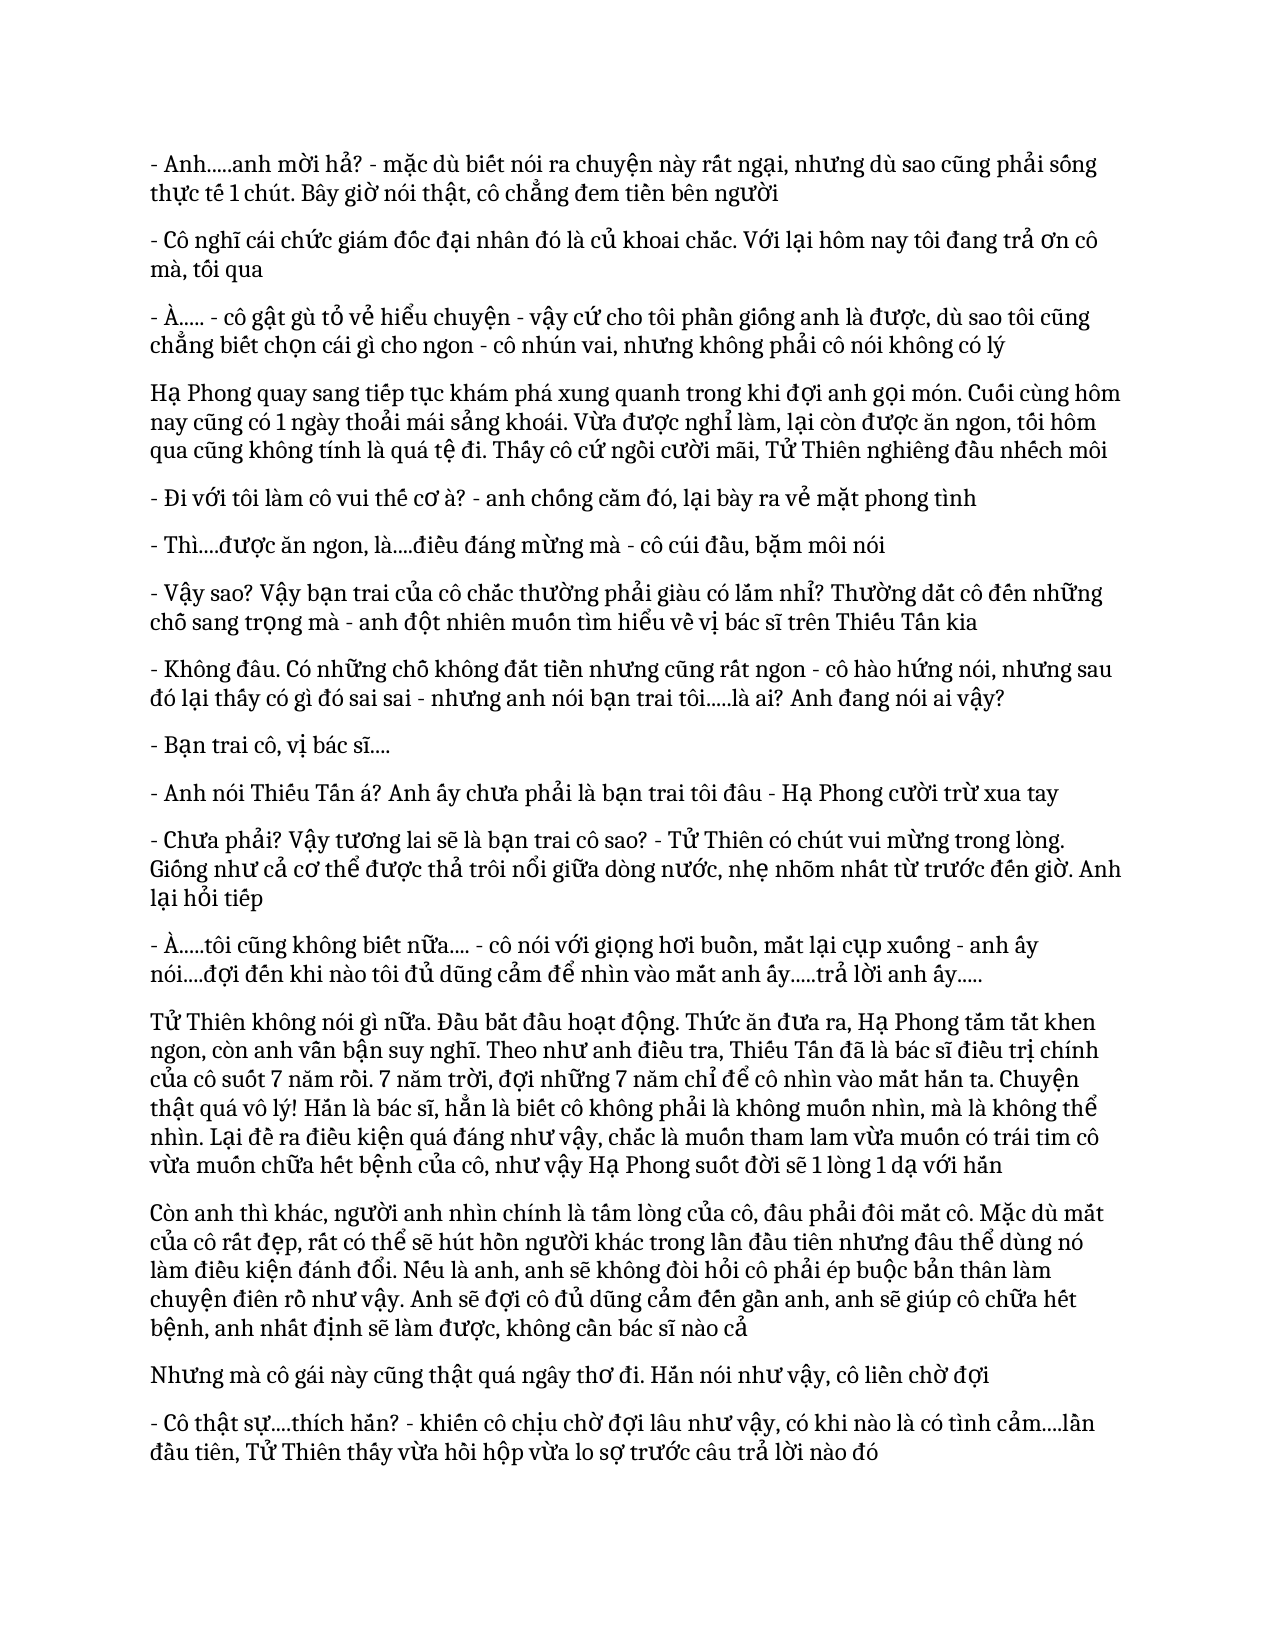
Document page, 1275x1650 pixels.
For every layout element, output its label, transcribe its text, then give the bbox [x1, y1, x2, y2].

text - Thì....được ăn ngon, là....điều đáng mừng mà - cô cúi đầu, bặm môi nói [150, 531, 1125, 560]
text - Không đâu. Có những chỗ không đắt tiền nhưng cũng rất ngon - cô hào hứng nói, nhưng sau đó lại thấy có gì đó sai sai - nhưng anh nói bạn trai tôi.....là ai? Anh đang nói ai vậy? [150, 655, 1125, 712]
text - À.....tôi cũng không biết nữa.... - cô nói với giọng hơi buồn, mắt lại cụp xuống - anh ấy nói....đợi đến khi nào tôi đủ dũng cảm để nhìn vào mắt anh ấy.....trả lời anh ấy..... [150, 931, 1125, 989]
text - Đi với tôi làm cô vui thế cơ à? - anh chống cằm đó, lại bày ra vẻ mặt phong tình [150, 484, 1125, 512]
text - Cô thật sự....thích hắn? - khiến cô chịu chờ đợi lâu như vậy, có khi nào là có tình cảm....lần đầu tiên, Tử Thiên thấy vừa hồi hộp vừa lo sợ trước câu trả lời nào đó [150, 1409, 1125, 1466]
text Tử Thiên không nói gì nữa. Đầu bắt đầu hoạt động. Thức ăn đưa ra, Hạ Phong tắm tắt khen ngon, còn anh vẫn bận suy nghĩ. Theo như anh điều tra, Thiếu Tấn đã là bác sĩ điều trị chính của cô suốt 7 năm rồi. 7 năm trời, đợi những 7 năm chỉ để cô nhìn vào mắt hắn ta. Chuyện thật quá vô lý! Hắn là bác sĩ, hẳn là biết cô không phải là không muốn nhìn, mà là không thể nhìn. Lại đề ra điều kiện quá đáng như vậy, chắc là muốn tham lam vừa muốn có trái tim cô vừa muốn chữa hết bệnh của cô, như vậy Hạ Phong suốt đời sẽ 1 lòng 1 dạ với hắn [150, 1007, 1125, 1180]
text - Cô nghĩ cái chức giám đốc đại nhân đó là củ khoai chắc. Với lại hôm nay tôi đang trả ơn cô mà, tối qua [150, 226, 1125, 284]
text Còn anh thì khác, người anh nhìn chính là tấm lòng của cô, đâu phải đôi mắt cô. Mặc dù mắt của cô rất đẹp, rất có thể sẽ hút hồn người khác trong lần đầu tiên nhưng đâu thể dùng nó làm điều kiện đánh đổi. Nếu là anh, anh sẽ không đòi hỏi cô phải ép buộc bản thân làm chuyện điên rồ như vậy. Anh sẽ đợi cô đủ dũng cảm đến gần anh, anh sẽ giúp cô chữa hết bệnh, anh nhất định sẽ làm được, không cần bác sĩ nào cả [150, 1199, 1125, 1342]
text - Anh.....anh mời hả? - mặc dù biết nói ra chuyện này rất ngại, nhưng dù sao cũng phải sống thực tế 1 chút. Bây giờ nói thật, cô chẳng đem tiền bên người [150, 150, 1125, 207]
text - Bạn trai cô, vị bác sĩ.... [150, 731, 1125, 760]
text Hạ Phong quay sang tiếp tục khám phá xung quanh trong khi đợi anh gọi món. Cuối cùng hôm nay cũng có 1 ngày thoải mái sảng khoái. Vừa được nghỉ làm, lại còn được ăn ngon, tối hôm qua cũng không tính là quá tệ đi. Thấy cô cứ ngồi cười mãi, Tử Thiên nghiêng đầu nhếch môi [150, 379, 1125, 465]
text - Vậy sao? Vậy bạn trai của cô chắc thường phải giàu có lắm nhỉ? Thường dắt cô đến những chỗ sang trọng mà - anh đột nhiên muốn tìm hiểu về vị bác sĩ trên Thiếu Tấn kia [150, 579, 1125, 636]
text Nhưng mà cô gái này cũng thật quá ngây thơ đi. Hắn nói như vậy, cô liền chờ đợi [150, 1361, 1125, 1390]
text - Anh nói Thiếu Tấn á? Anh ấy chưa phải là bạn trai tôi đâu - Hạ Phong cười trừ xua tay [150, 779, 1125, 807]
text - À..... - cô gật gù tỏ vẻ hiểu chuyện - vậy cứ cho tôi phần giống anh là được, dù sao tôi cũng chẳng biết chọn cái gì cho ngon - cô nhún vai, nhưng không phải cô nói không có lý [150, 302, 1125, 360]
text - Chưa phải? Vậy tương lai sẽ là bạn trai cô sao? - Tử Thiên có chút vui mừng trong lòng. Giống như cả cơ thể được thả trôi nổi giữa dòng nước, nhẹ nhõm nhất từ trước đến giờ. Anh lại hỏi tiếp [150, 826, 1125, 912]
